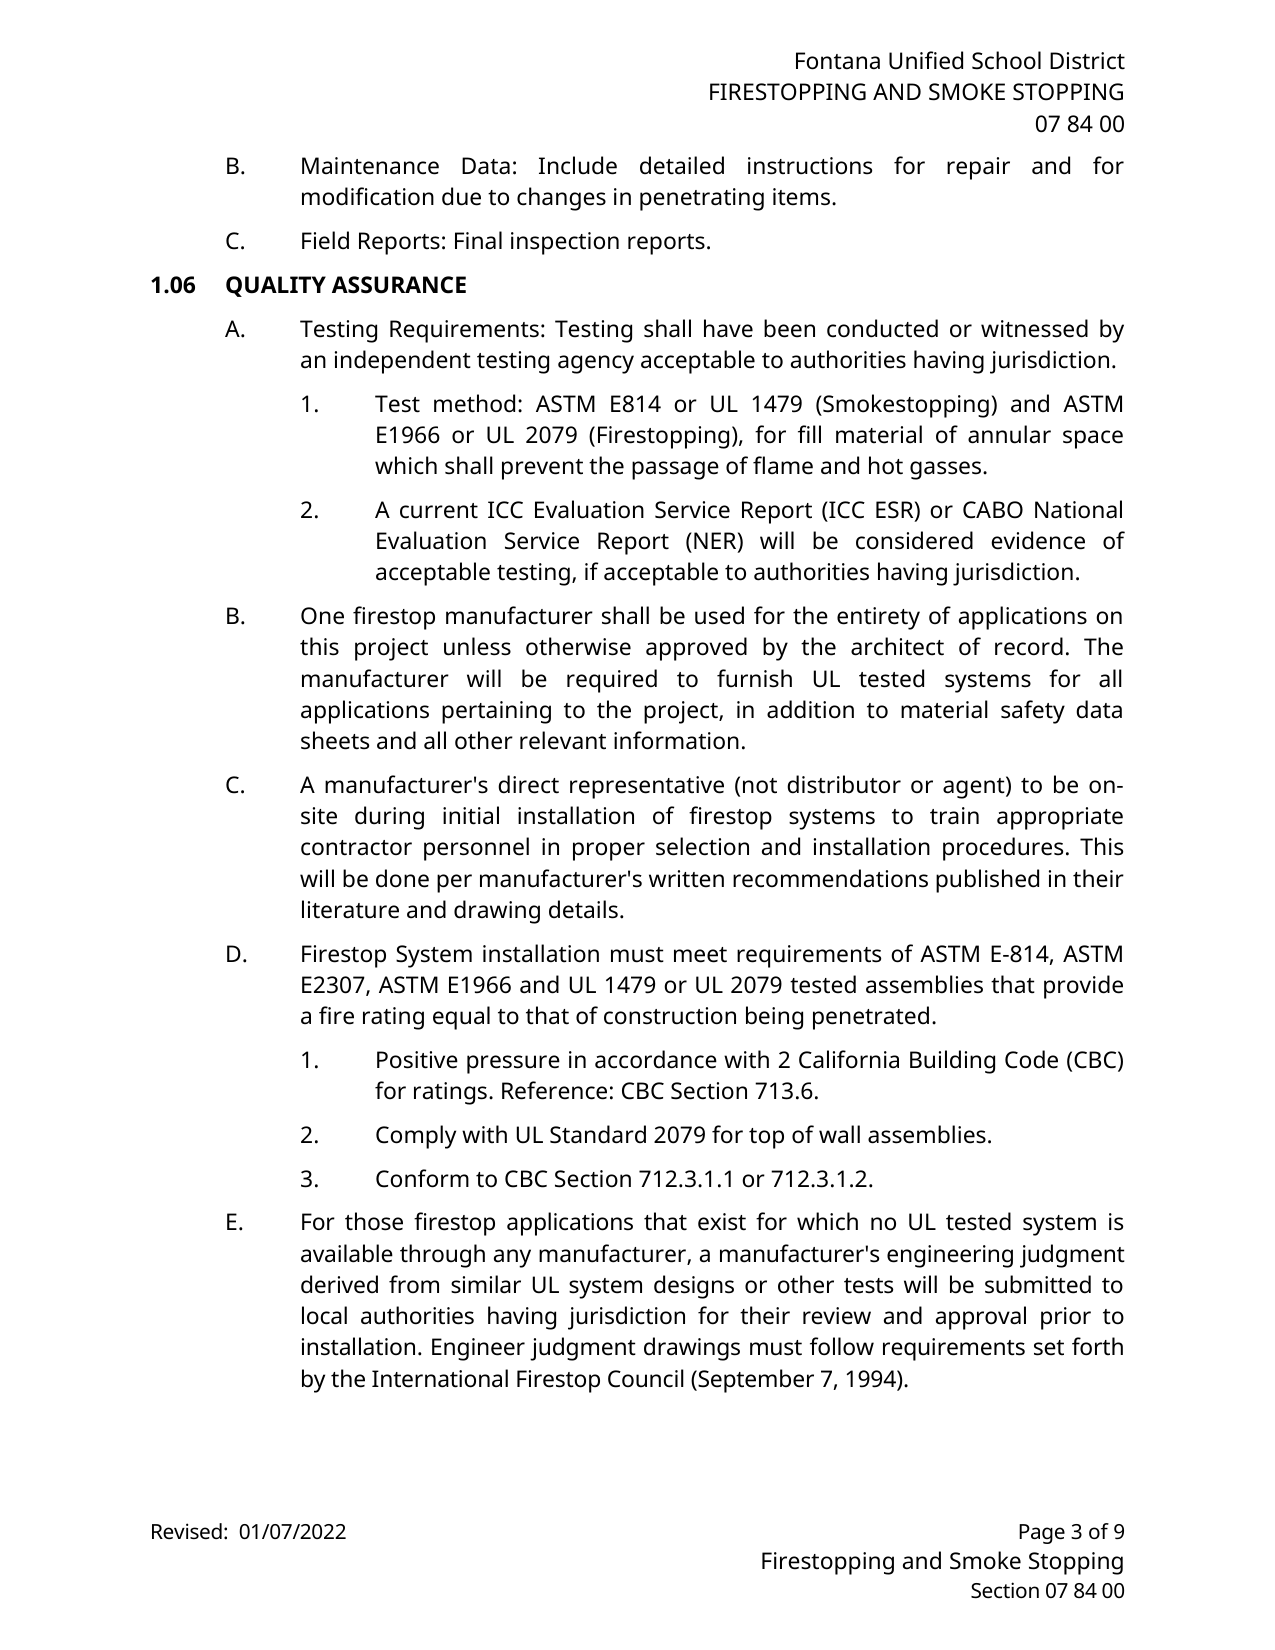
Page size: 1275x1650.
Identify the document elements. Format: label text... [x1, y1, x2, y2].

text Positive pressure in accordance with 2 California Building Code (CBC) for ratings. Reference: CBC Section 713.6. [300, 1044, 1125, 1106]
text A manufacturer's direct representative (not distributor or agent) to be on-site during initial installation of firestop systems to train appropriate contractor personnel in proper selection and installation procedures. This will be done per manufacturer's written recommendations published in their literature and drawing details. [225, 769, 1125, 925]
text Field Reports: Final inspection reports. [225, 225, 1125, 256]
list 1.06 QUALITY ASSURANCE [150, 269, 1125, 300]
list Testing Requirements: Testing shall have been conducted or witnessed by an independent testing agency acceptable to authorities having jurisdiction. [225, 312, 1125, 375]
text Test method: ASTM E814 or UL 1479 (Smokestopping) and ASTM E1966 or UL 2079 (Firestopping), for fill material of annular space which shall prevent the passage of flame and hot gasses. [300, 387, 1125, 481]
text Conform to CBC Section 712.3.1.1 or 712.3.1.2. [300, 1162, 1125, 1194]
text Comply with UL Standard 2079 for top of wall assemblies. [300, 1119, 1125, 1150]
text For those firestop applications that exist for which no UL tested system is available through any manufacturer, a manufacturer's engineering judgment derived from similar UL system designs or other tests will be submitted to local authorities having jurisdiction for their review and approval prior to installation. Engineer judgment drawings must follow requirements set forth by the International Firestop Council (September 7, 1994). [225, 1206, 1125, 1394]
text Firestop System installation must meet requirements of ASTM E-814, ASTM E2307, ASTM E1966 and UL 1479 or UL 2079 tested assemblies that provide a fire rating equal to that of construction being penetrated. [225, 937, 1125, 1031]
text Maintenance Data: Include detailed instructions for repair and for modification due to changes in penetrating items. [225, 150, 1125, 212]
text One firestop manufacturer shall be used for the entirety of applications on this project unless otherwise approved by the architect of record. The manufacturer will be required to furnish UL tested systems for all applications pertaining to the project, in addition to material safety data sheets and all other relevant information. [225, 600, 1125, 756]
text A current ICC Evaluation Service Report (ICC ESR) or CABO National Evaluation Service Report (NER) will be considered evidence of acceptable testing, if acceptable to authorities having jurisdiction. [300, 494, 1125, 587]
